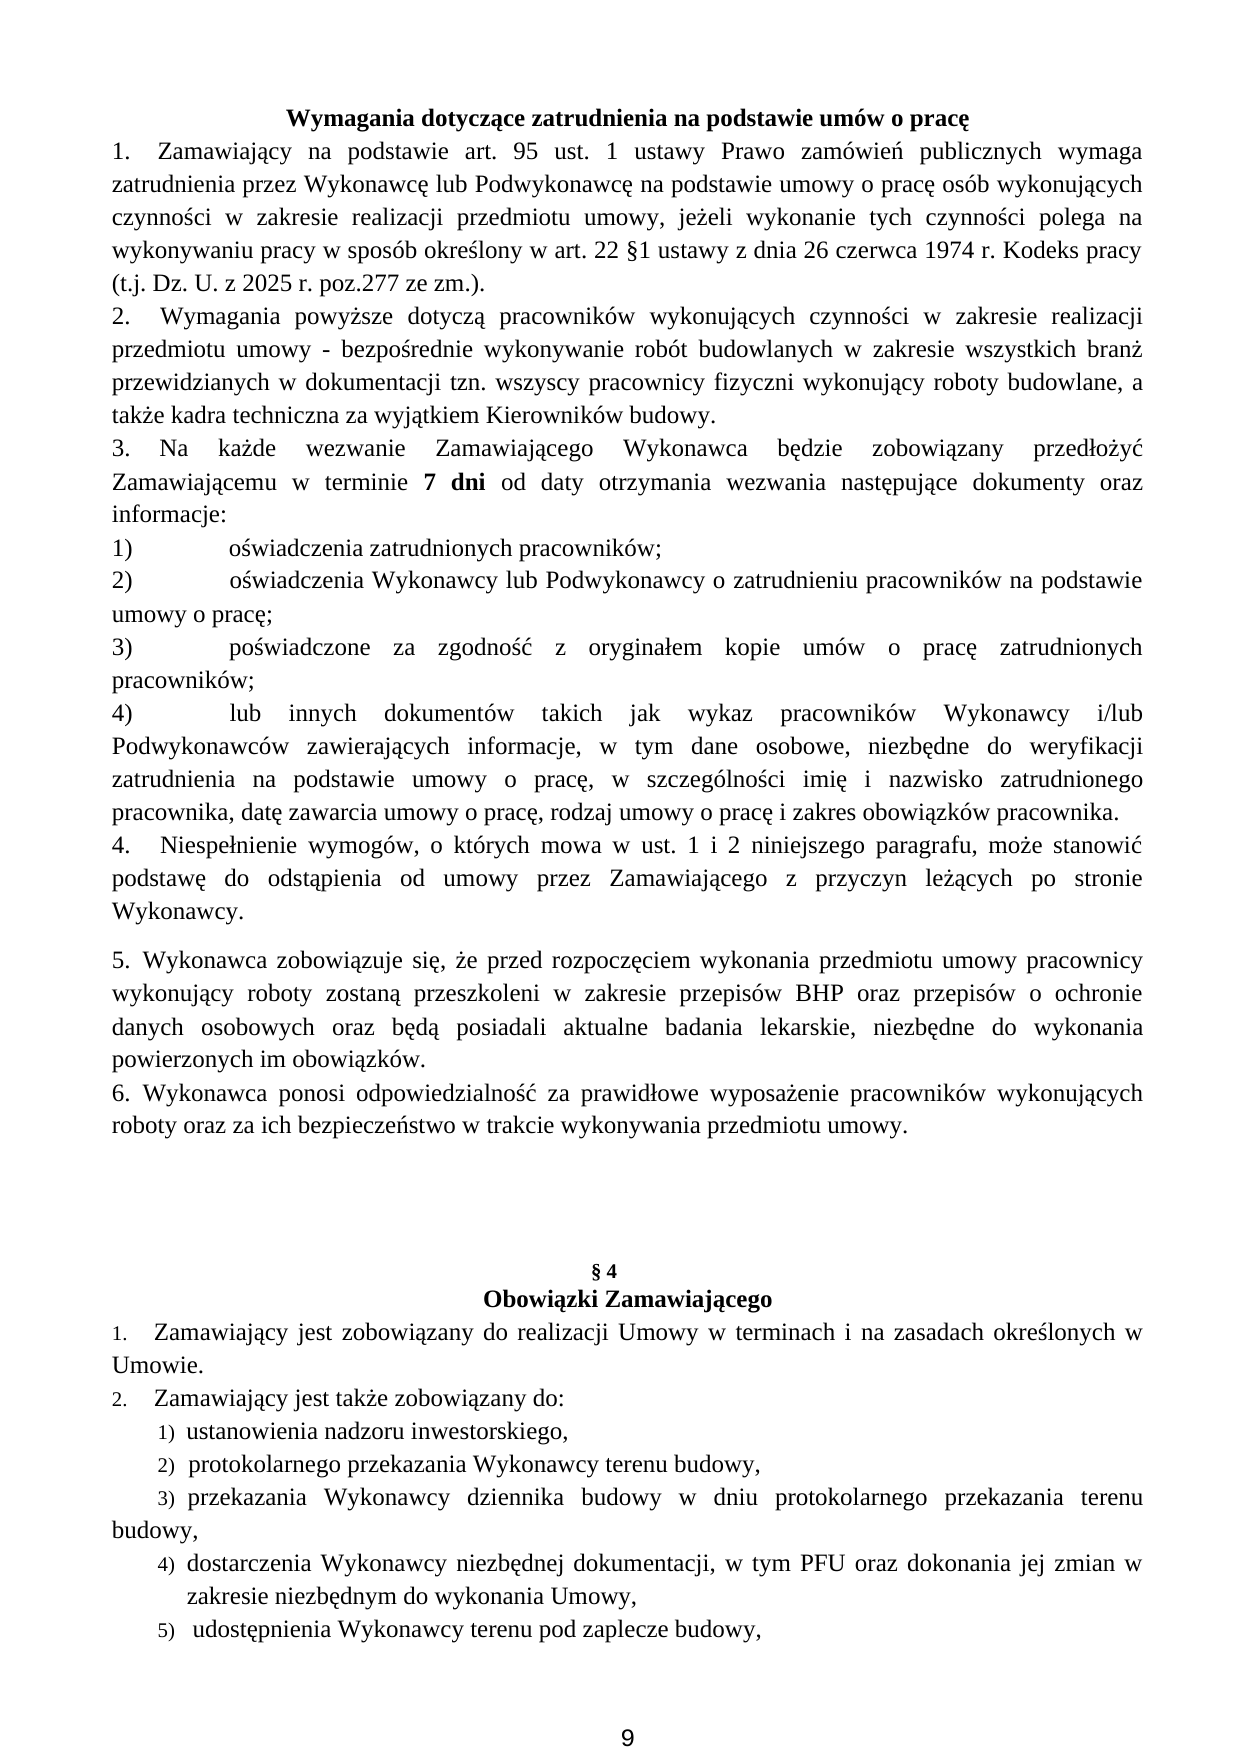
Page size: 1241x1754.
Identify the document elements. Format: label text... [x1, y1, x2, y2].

list Zamawiający jest zobowiązany do realizacji Umowy w terminach i na zasadach określonych w Umowie. [112, 1317, 1144, 1379]
list poświadczone za zgodność z oryginałem kopie umów o pracę zatrudnionych pracowników; [112, 632, 1144, 693]
list ustanowienia nadzoru inwestorskiego, [112, 1416, 1144, 1445]
list Na każde wezwanie Zamawiającego Wykonawca będzie zobowiązany przedłożyć Zamawiającemu w terminie 7 dni od daty otrzymania wezwania następujące dokumenty oraz informacje: [112, 433, 1144, 528]
list lub innych dokumentów takich jak wykaz pracowników Wykonawcy i/lub Podwykonawców zawierających informacje, w tym dane osobowe, niezbędne do weryfikacji zatrudnienia na podstawie umowy o pracę, w szczególności imię i nazwisko zatrudnionego pracownika, datę zawarcia umowy o pracę, rodzaj umowy o pracę i zakres obowiązków pracownika. [112, 698, 1144, 826]
list Wykonawca ponosi odpowiedzialność za prawidłowe wyposażenie pracowników wykonujących roboty oraz za ich bezpieczeństwo w trakcie wykonywania przedmiotu umowy. [112, 1078, 1144, 1139]
list Zamawiający na podstawie art. 95 ust. 1 ustawy Prawo zamówień publicznych wymaga zatrudnienia przez Wykonawcę lub Podwykonawcę na podstawie umowy o pracę osób wykonujących czynności w zakresie realizacji przedmiotu umowy, jeżeli wykonanie tych czynności polega na wykonywaniu pracy w sposób określony w art. 22 §1 ustawy z dnia 26 czerwca 1974 r. Kodeks pracy (t.j. Dz. U. z 2025 r. poz.277 ze zm.). [112, 136, 1144, 297]
text Wymagania dotyczące zatrudnienia na podstawie umów o pracę [112, 103, 1144, 132]
list udostępnienia Wykonawcy terenu pod zaplecze budowy, [112, 1614, 1144, 1643]
list Wykonawca zobowiązuje się, że przed rozpoczęciem wykonania przedmiotu umowy pracownicy wykonujący roboty zostaną przeszkoleni w zakresie przepisów BHP oraz przepisów o ochronie danych osobowych oraz będą posiadali aktualne badania lekarskie, niezbędne do wykonania powierzonych im obowiązków. [112, 946, 1144, 1073]
list Niespełnienie wymogów, o których mowa w ust. 1 i 2 niniejszego paragrafu, może stanowić podstawę do odstąpienia od umowy przez Zamawiającego z przyczyn leżących po stronie Wykonawcy. [112, 830, 1144, 924]
list protokolarnego przekazania Wykonawcy terenu budowy, [112, 1449, 1144, 1478]
list dostarczenia Wykonawcy niezbędnej dokumentacji, w tym PFU oraz dokonania jej zmian w zakresie niezbędnym do wykonania Umowy, [157, 1548, 1144, 1610]
list Zamawiający jest także zobowiązany do: [112, 1383, 1144, 1412]
list Wymagania powyższe dotyczą pracowników wykonujących czynności w zakresie realizacji przedmiotu umowy - bezpośrednie wykonywanie robót budowlanych w zakresie wszystkich branż przewidzianych w dokumentacji tzn. wszyscy pracownicy fizyczni wykonujący roboty budowlane, a także kadra techniczna za wyjątkiem Kierowników budowy. [112, 301, 1144, 429]
text Obowiązki Zamawiającego [112, 1284, 1144, 1313]
list oświadczenia Wykonawcy lub Podwykonawcy o zatrudnieniu pracowników na podstawie umowy o pracę; [112, 566, 1144, 627]
list przekazania Wykonawcy dziennika budowy w dniu protokolarnego przekazania terenu budowy, [112, 1482, 1144, 1544]
list oświadczenia zatrudnionych pracowników; [112, 533, 1144, 561]
